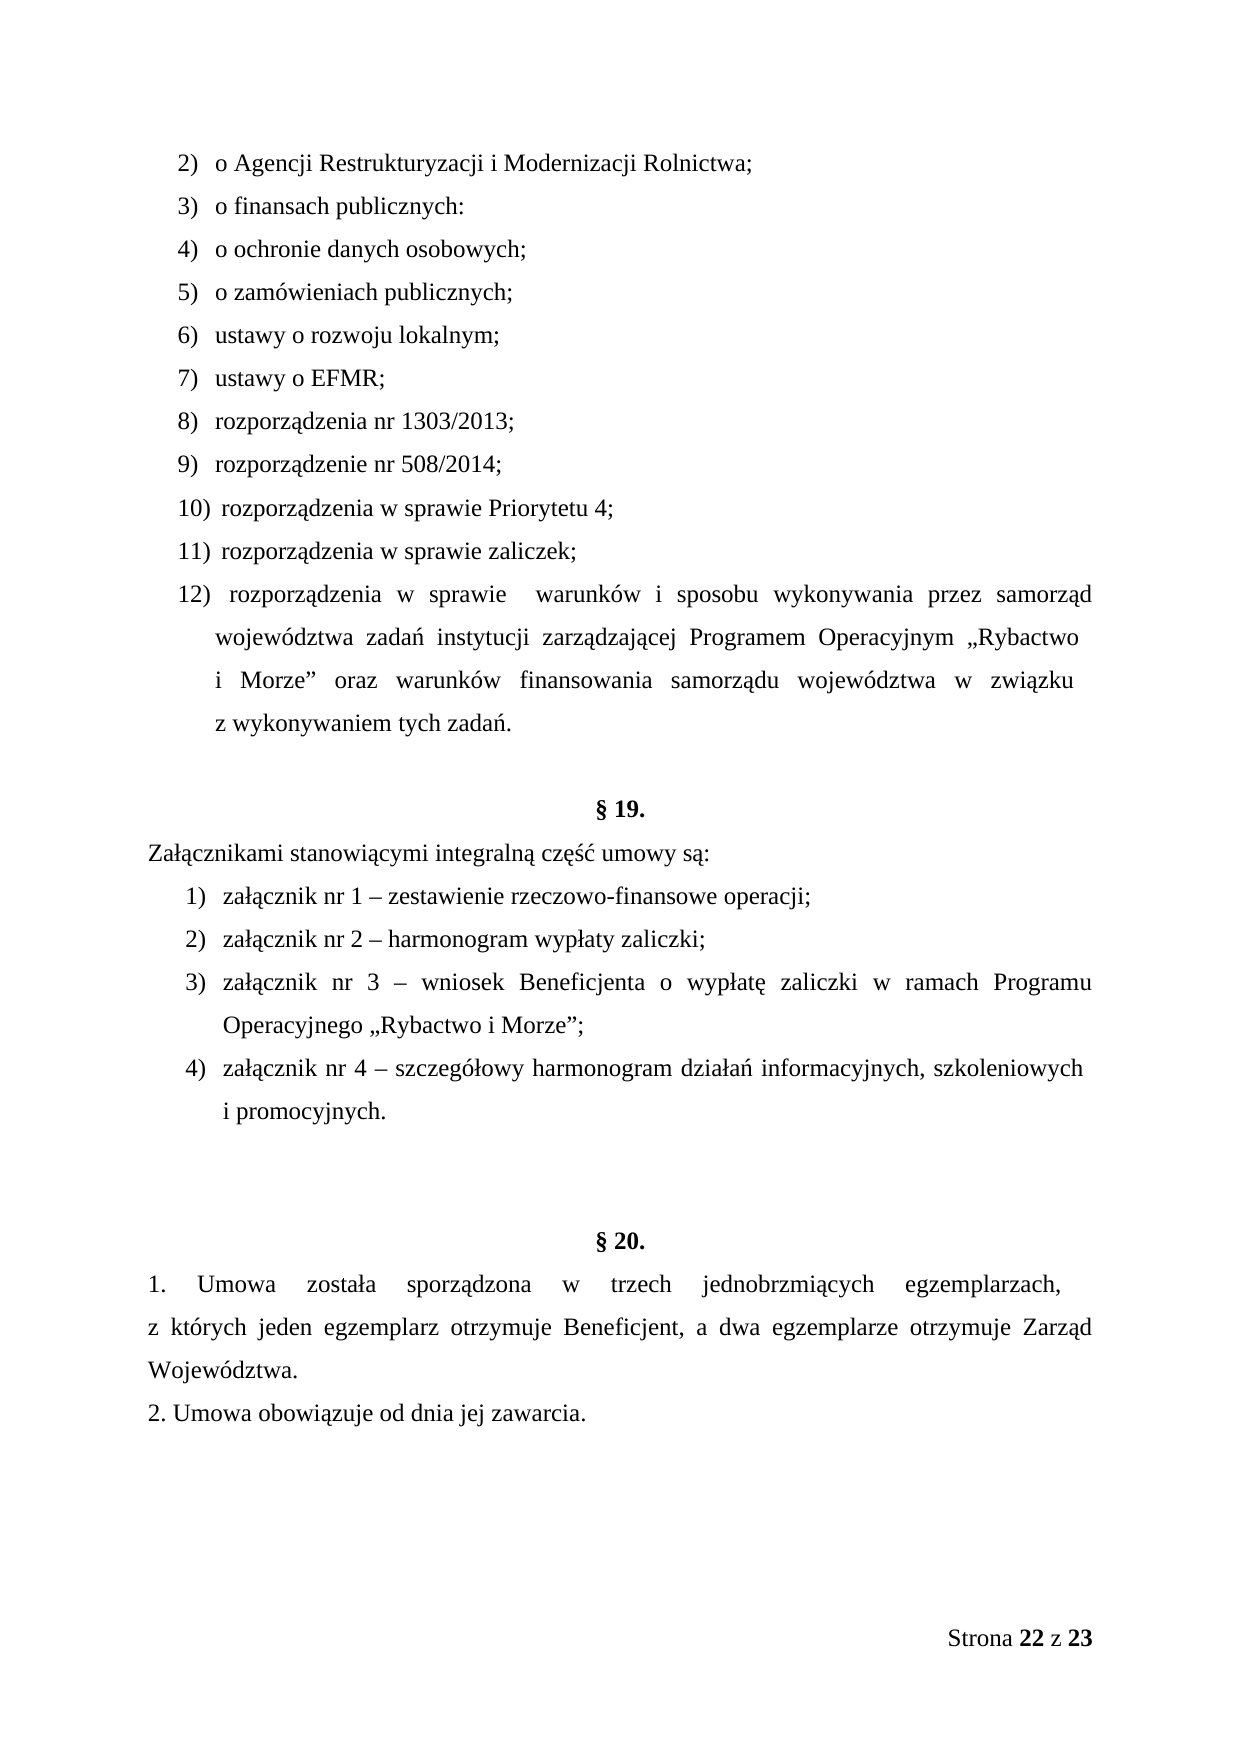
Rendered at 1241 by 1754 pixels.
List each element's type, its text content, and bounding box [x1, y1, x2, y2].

text Załącznikami stanowiącymi integralną część umowy są: [148, 838, 1093, 866]
list załącznik nr 4 – szczegółowy harmonogram działań informacyjnych, szkoleniowych i promocyjnych. [185, 1053, 1093, 1125]
text 1. Umowa została sporządzona w trzech jednobrzmiących egzemplarzach, z których jeden egzemplarz otrzymuje Beneficjent, a dwa egzemplarze otrzymuje Zarząd Województwa. [148, 1269, 1093, 1384]
list o finansach publicznych: [177, 191, 1093, 219]
list o Agencji Restrukturyzacji i Modernizacji Rolnictwa; [177, 148, 1093, 176]
list rozporządzenia nr 1303/2013; [177, 406, 1093, 435]
text 2. Umowa obowiązuje od dnia jej zawarcia. [148, 1398, 1093, 1427]
text § 19. [148, 794, 1093, 823]
list rozporządzenia w sprawie zaliczek; [177, 536, 1093, 564]
list rozporządzenie nr 508/2014; [177, 449, 1093, 478]
list rozporządzenia w sprawie warunków i sposobu wykonywania przez samorząd województwa zadań instytucji zarządzającej Programem Operacyjnym „Rybactwo i Morze” oraz warunków finansowania samorządu województwa w związku z wykonywaniem tych zadań. [177, 579, 1093, 737]
list rozporządzenia w sprawie Priorytetu 4; [177, 493, 1093, 521]
list załącznik nr 1 – zestawienie rzeczowo-finansowe operacji; [185, 881, 1093, 909]
list załącznik nr 2 – harmonogram wypłaty zaliczki; [185, 924, 1093, 953]
list ustawy o EFMR; [177, 363, 1093, 392]
list ustawy o rozwoju lokalnym; [177, 320, 1093, 349]
list o ochronie danych osobowych; [177, 234, 1093, 263]
list załącznik nr 3 – wniosek Beneficjenta o wypłatę zaliczki w ramach Programu Operacyjnego „Rybactwo i Morze”; [185, 967, 1093, 1039]
list o zamówieniach publicznych; [177, 277, 1093, 306]
text § 20. [148, 1226, 1093, 1254]
